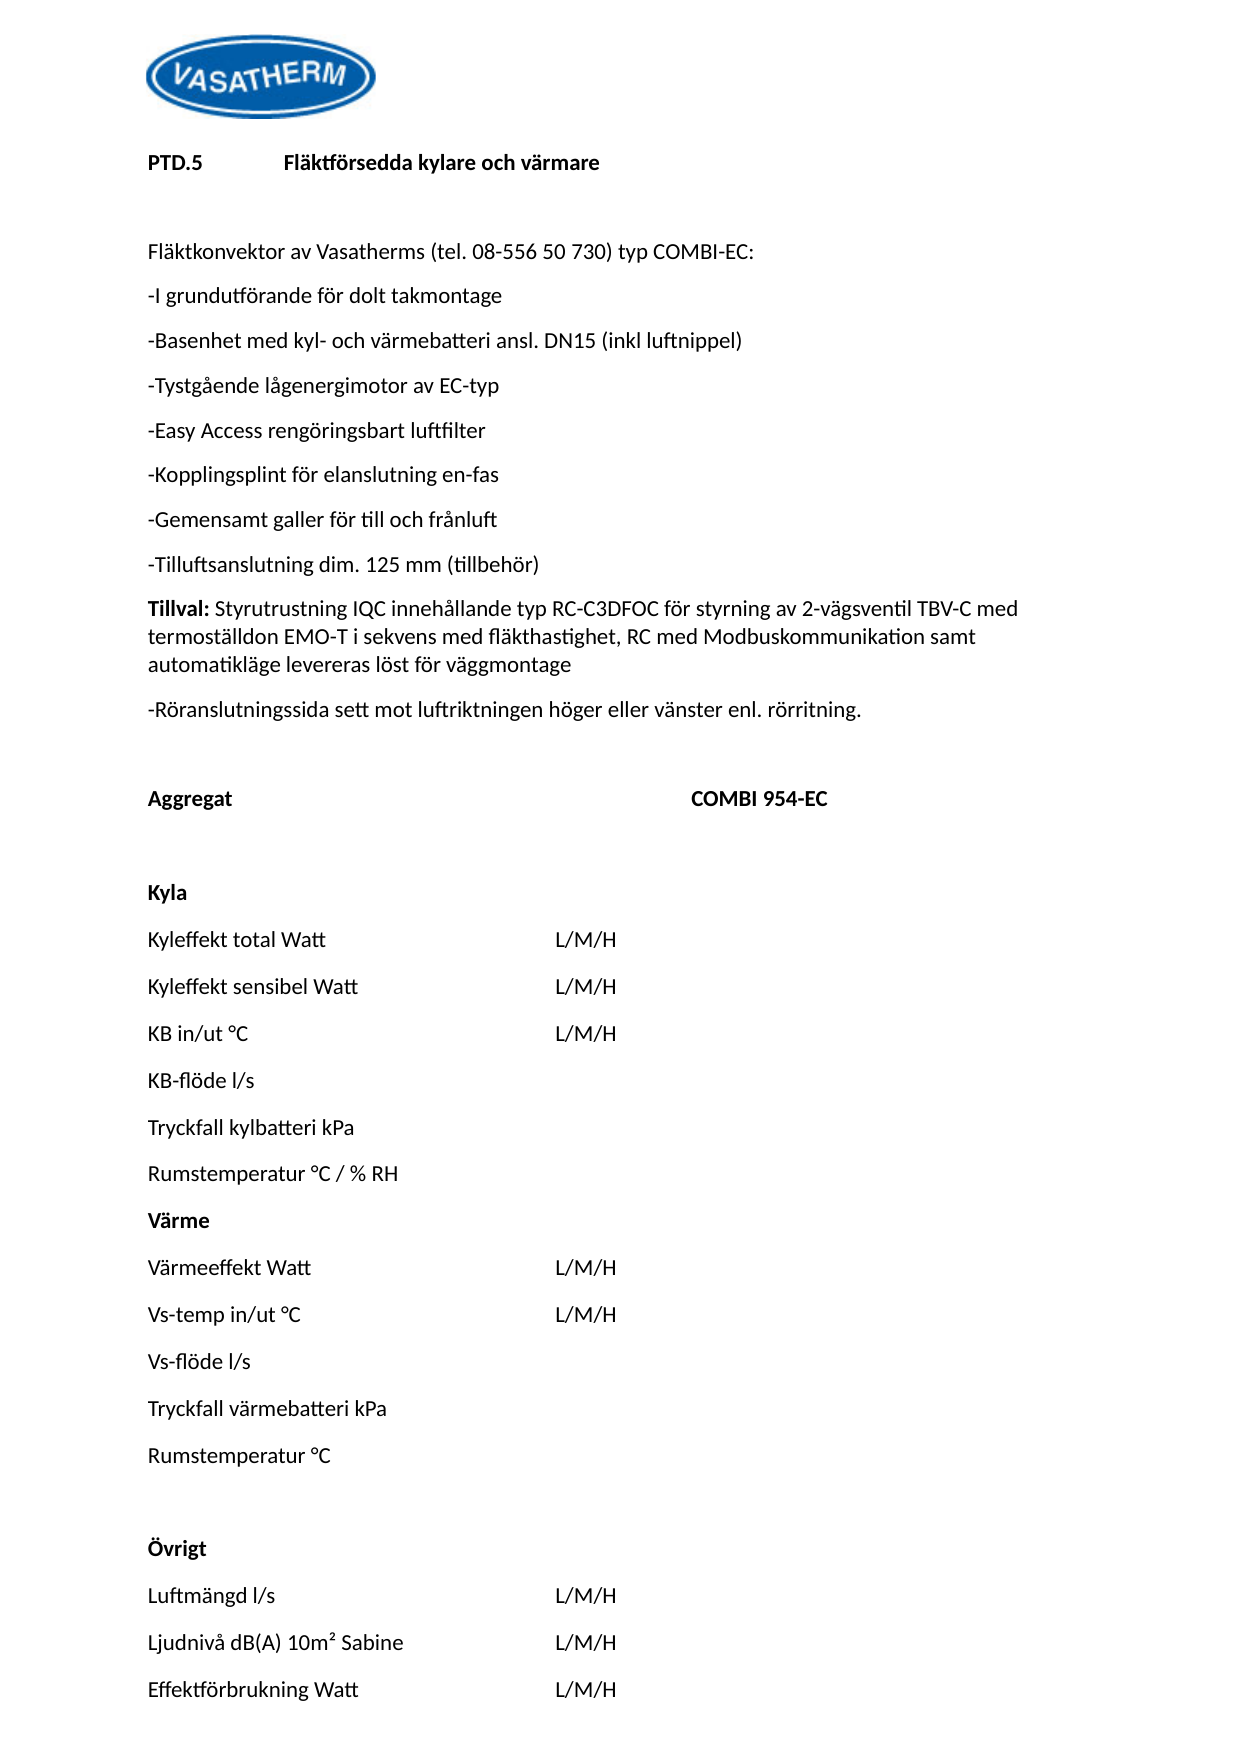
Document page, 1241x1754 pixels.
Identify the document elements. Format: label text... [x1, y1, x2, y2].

text Rumstemperatur °C [148, 1441, 1093, 1469]
text -I grundutförande för dolt takmontage [148, 282, 1093, 310]
picture [145, 34, 376, 119]
text Effektförbrukning Watt L/M/H [148, 1675, 1093, 1703]
text Rumstemperatur °C / % RH [148, 1159, 1093, 1188]
text -Tilluftsanslutning dim. 125 mm (tillbehör) [148, 550, 1093, 578]
text Ljudnivå dB(A) 10m² Sabine L/M/H [148, 1628, 1093, 1656]
text -Basenhet med kyl- och värmebatteri ansl. DN15 (inkl luftnippel) [148, 326, 1093, 354]
text Tryckfall kylbatteri kPa [148, 1113, 1093, 1141]
text Övrigt [148, 1534, 1093, 1563]
text -Tystgående lågenergimotor av EC-typ [148, 371, 1093, 399]
text -Easy Access rengöringsbart luftfilter [148, 416, 1093, 444]
text Kyla [148, 878, 1093, 906]
text PTD.5 Fläktförsedda kylare och värmare [148, 148, 1093, 176]
text KB in/ut °C L/M/H [148, 1019, 1093, 1047]
text Värmeeffekt Watt L/M/H [148, 1253, 1093, 1281]
text Vs-flöde l/s [148, 1347, 1093, 1375]
text Kyleffekt sensibel Watt L/M/H [148, 972, 1093, 1000]
text Fläktkonvektor av Vasatherms (tel. 08-556 50 730) typ COMBI-EC: [148, 237, 1093, 265]
text KB-flöde l/s [148, 1066, 1093, 1094]
text -Röranslutningssida sett mot luftriktningen höger eller vänster enl. rörritning. [148, 695, 1093, 723]
text Tryckfall värmebatteri kPa [148, 1394, 1093, 1422]
text Vs-temp in/ut °C L/M/H [148, 1300, 1093, 1328]
text -Kopplingsplint för elanslutning en-fas [148, 460, 1093, 488]
text Luftmängd l/s L/M/H [148, 1581, 1093, 1609]
text Värme [148, 1206, 1093, 1234]
text Tillval: Styrutrustning IQC innehållande typ RC-C3DFOC för styrning av 2-vägsventil TBV-C med termoställdon EMO-T i sekvens med fläkthastighet, RC med Modbuskommunikation samt automatikläge levereras löst för väggmontage [148, 594, 1093, 678]
text -Gemensamt galler för till och frånluft [148, 505, 1093, 533]
text Kyleffekt total Watt L/M/H [148, 925, 1093, 953]
text Aggregat COMBI 954-EC [148, 784, 1093, 813]
